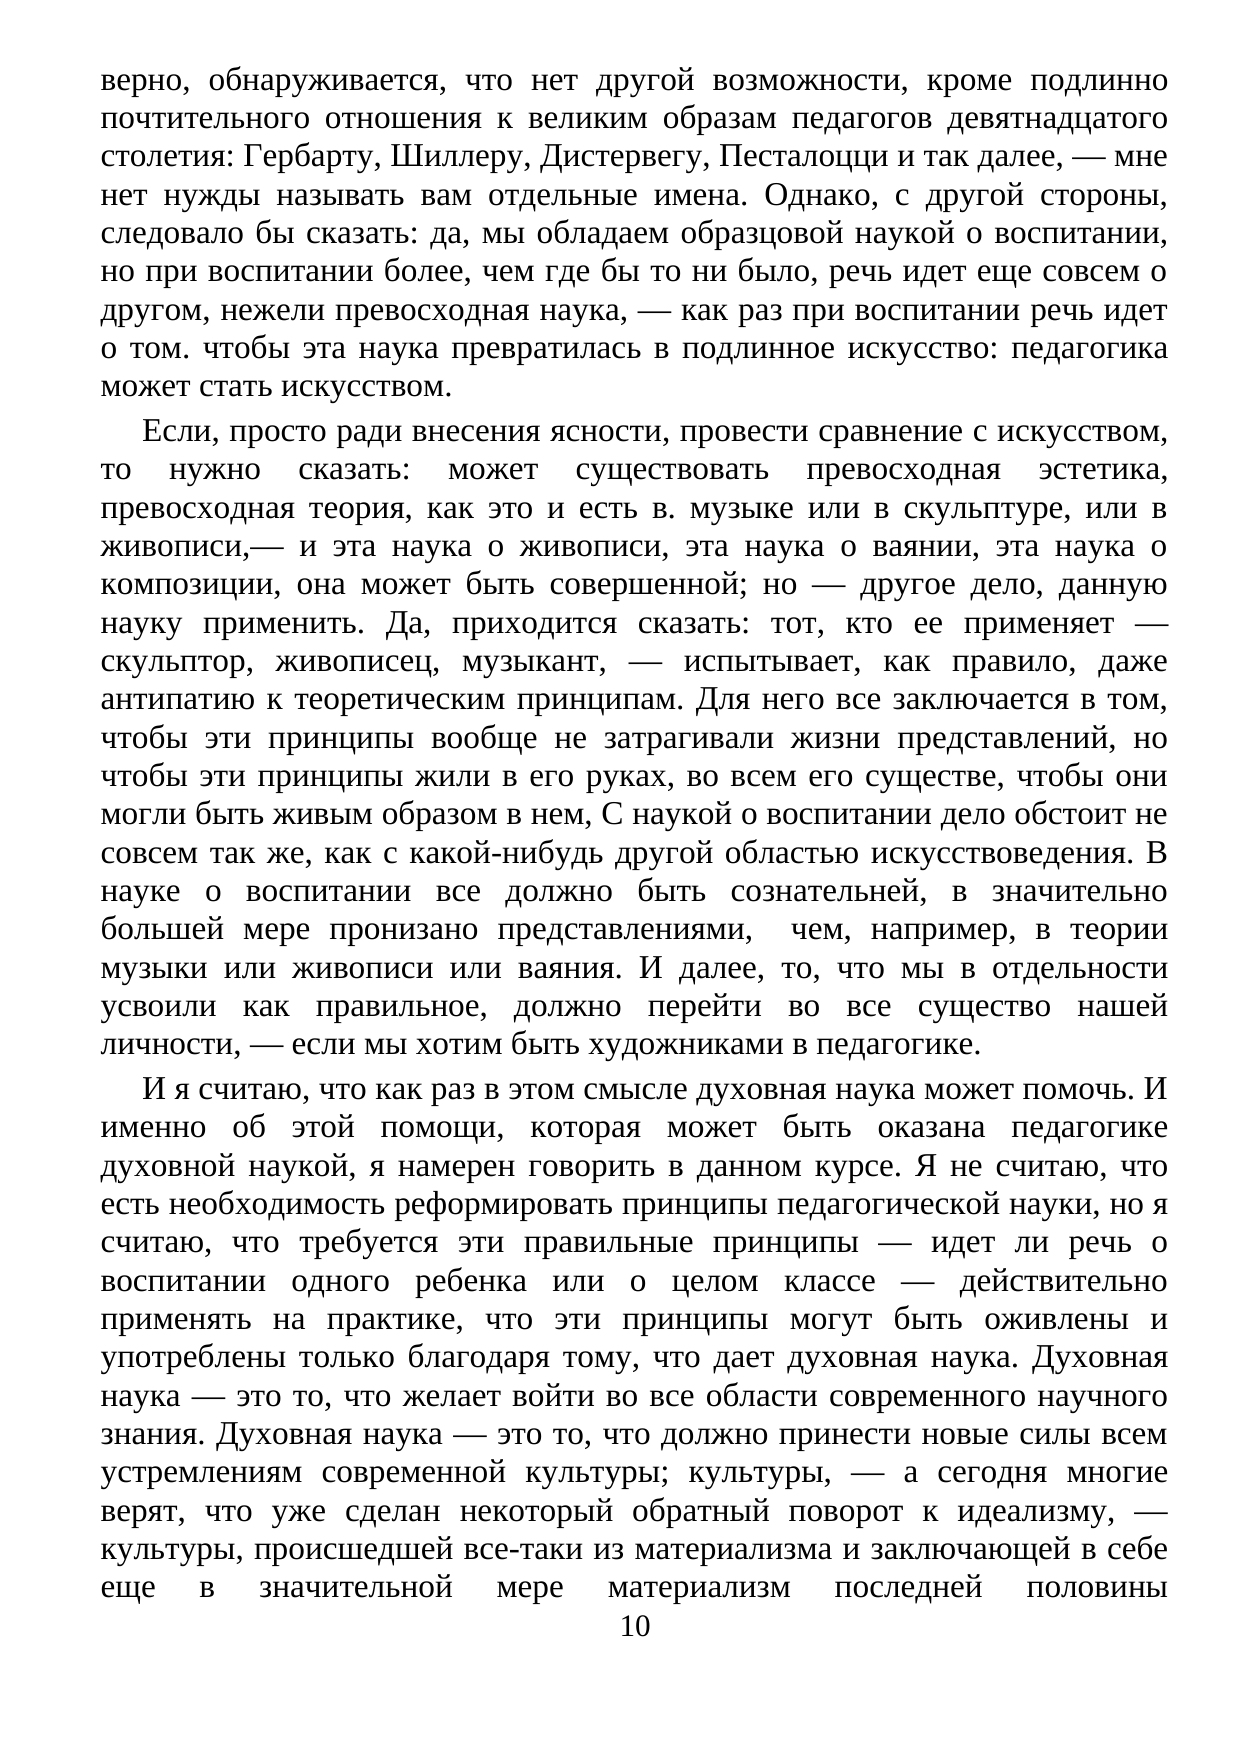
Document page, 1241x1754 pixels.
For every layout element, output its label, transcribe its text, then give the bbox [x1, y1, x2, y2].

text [100, 1068, 1169, 1605]
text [100, 59, 1169, 404]
text Если, просто ради внесения ясности, провести сравнение с искусством, то нужно сказать: может существовать превосходная эстетика, превосходная теория, как это и есть в. музыке или в скульптуре, или в живописи,— и эта наука о живописи, эта наука о ваянии, эта наука о композиции, она может быть совершенной; но — другое дело, данную науку применить. Да, приходится сказать: тот, кто ее применяет — скульптор, живописец, музыкант, — испытывает, как правило, даже антипатию к теоретическим принципам. Для него все заключается в том, чтобы эти принципы вообще не затрагивали жизни представлений, но чтобы эти принципы жили в его руках, во всем его существе, чтобы они могли быть живым образом в нем, С наукой о воспитании дело обстоит не совсем так же, как с какой-нибудь другой областью искусствоведения. В науке о воспитании все должно быть сознательней, в значительно большей мере пронизано представлениями, чем, например, в теории музыки или живописи или ваяния. И далее, то, что мы в отдельности усвоили как правильное, должно перейти во все существо нашей личности, — если мы хотим быть художниками в педагогике. [100, 410, 1169, 1062]
